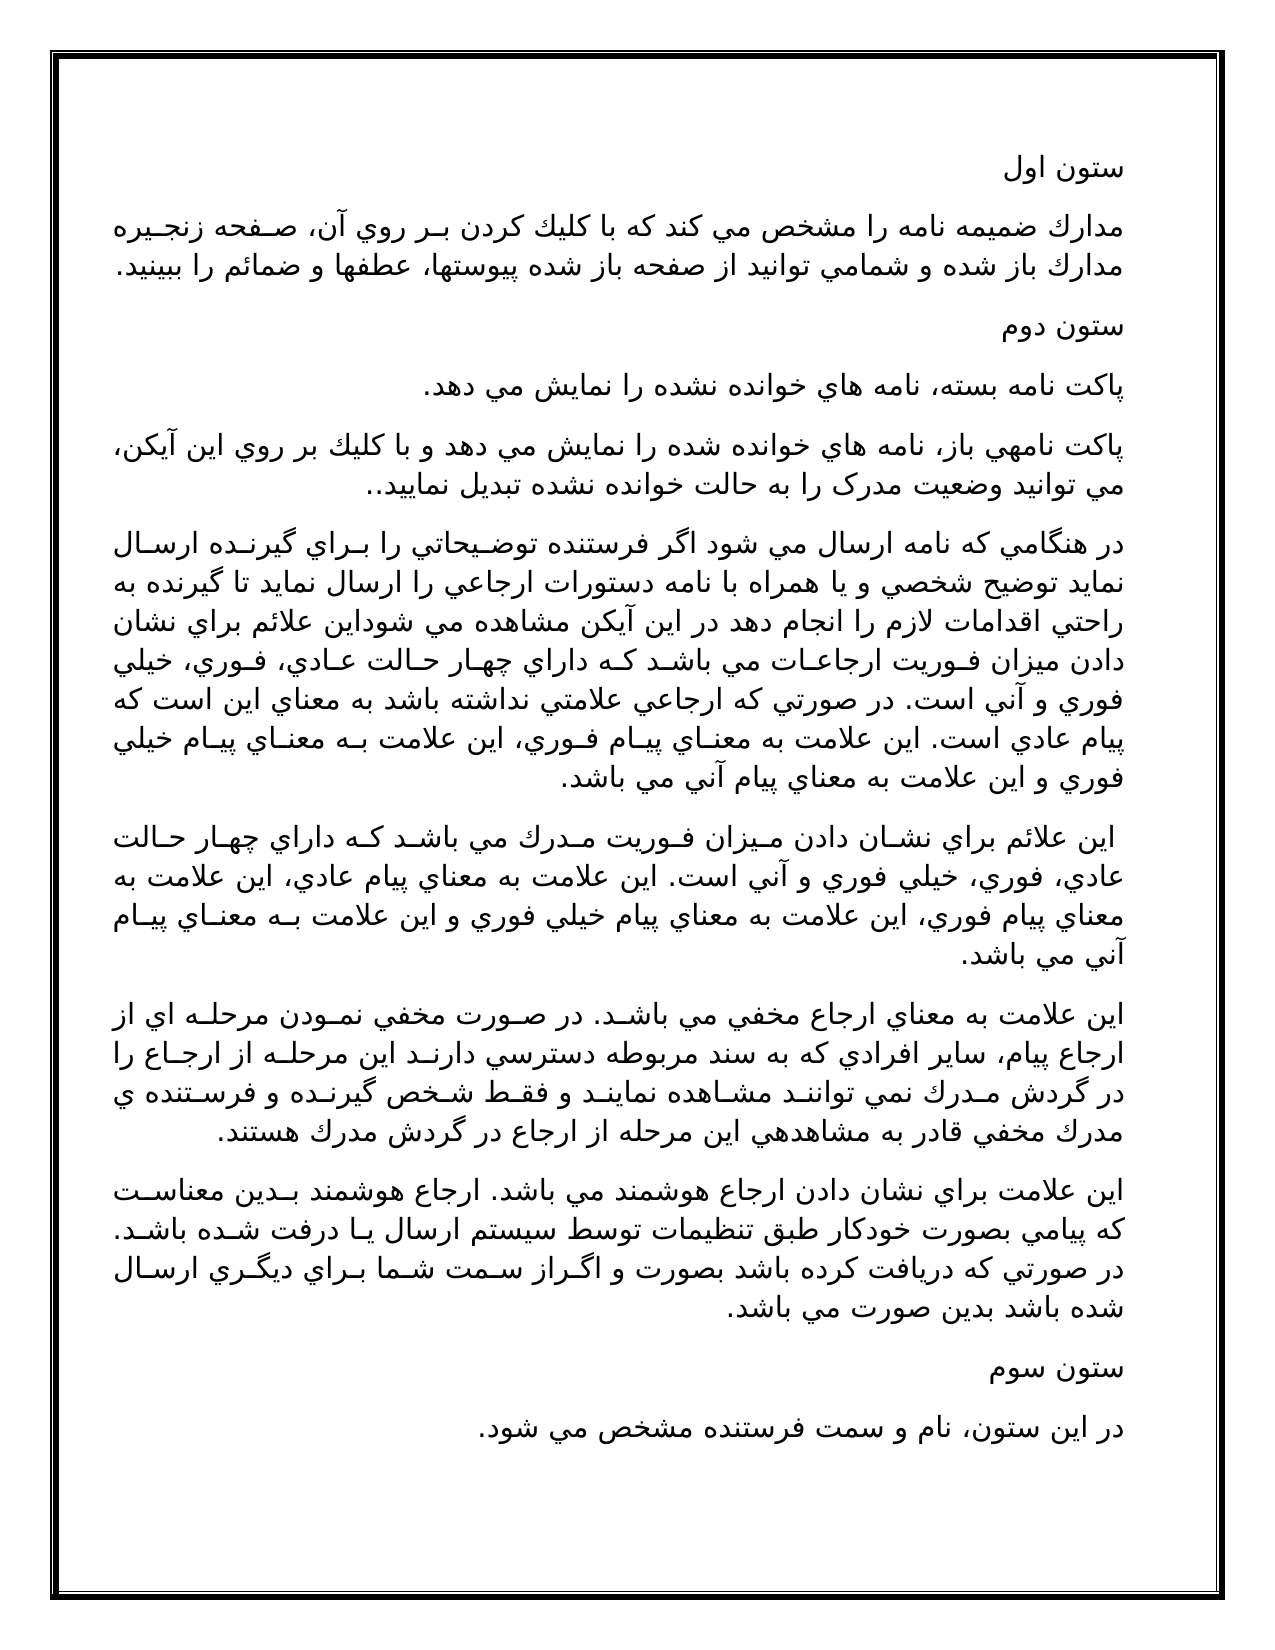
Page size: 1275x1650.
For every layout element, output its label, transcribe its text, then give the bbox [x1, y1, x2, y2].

text مدارك ضمیمه نامه را مشخص مي كند كه با كلیك كردن بر روي آن، صفحه زنجیره مدارك باز شده و شمامي توانید از صفحه باز شده پیوستها، عطفها و ضمائم را ببینید. [112, 210, 1125, 283]
text در هنگامي كه نامه ارسال مي شود اگر فرستنده توضیحاتي را براي گیرنده ارسال نماید توضیح شخصي و یا همراه با نامه دستورات ارجاعي را ارسال نماید تا گیرنده به راحتي اقدامات لازم را انجام دهد در این آیكن مشاهده مي شوداین علائم براي نشان دادن میزان فوریت ارجاعات مي باشد كه داراي چهار حالت عادي، فوري، خیلي فوري و آني است. در صورتي كه ارجاعي علامتي نداشته باشد به معناي این است كه پیام عادي است. این علامت به معناي پیام فوري، این علامت به معناي پیام خیلي فوري و این علامت به معناي پیام آني مي باشد. [112, 527, 1125, 794]
text ستون دوم [112, 308, 1125, 342]
text این علامت به معناي ارجاع مخفي مي باشد. در صورت مخفي نمودن مرحله اي از ارجاع پیام، سایر افرادي كه به سند مربوطه دسترسي دارند این مرحله از ارجاع را در گردش مدرك نمي توانند مشاهده نمایند و فقط شخص گیرنده و فرستنده ي مدرك مخفي قادر به مشاهدهي این مرحله از ارجاع در گردش مدرك هستند. [112, 997, 1125, 1148]
text پاكت نامه بسته، نامه هاي خوانده نشده را نمایش مي دهد. [112, 368, 1125, 402]
text این علائم براي نشان دادن میزان فوریت مدرك مي باشد كه داراي چهار حالت عادي، فوري، خیلي فوري و آني است. این علامت به معناي پیام عادي، این علامت به معناي پیام فوري، این علامت به معناي پیام خیلي فوري و این علامت به معناي پیام آني مي باشد. [112, 820, 1125, 971]
text ستون سوم [112, 1350, 1125, 1384]
text این علامت براي نشان دادن ارجاع هوشمند مي باشد. ارجاع هوشمند بدین معناست كه پیامي بصورت خودكار طبق تنظیمات توسط سیستم ارسال یا درفت شده باشد. در صورتي كه دریافت كرده باشد بصورت و اگراز سمت شما براي دیگري ارسال شده باشد بدین صورت مي باشد. [112, 1174, 1125, 1324]
text پاكت نامهي باز، نامه هاي خوانده شده را نمایش مي دهد و با كلیك بر روي این آیكن، مي توانید وضعیت مدرک را به حالت خوانده نشده تبدیل نمایید.. [112, 428, 1125, 501]
text ستون اول [112, 150, 1125, 184]
text در این ستون، نام و سمت فرستنده مشخص مي شود. [112, 1410, 1125, 1444]
